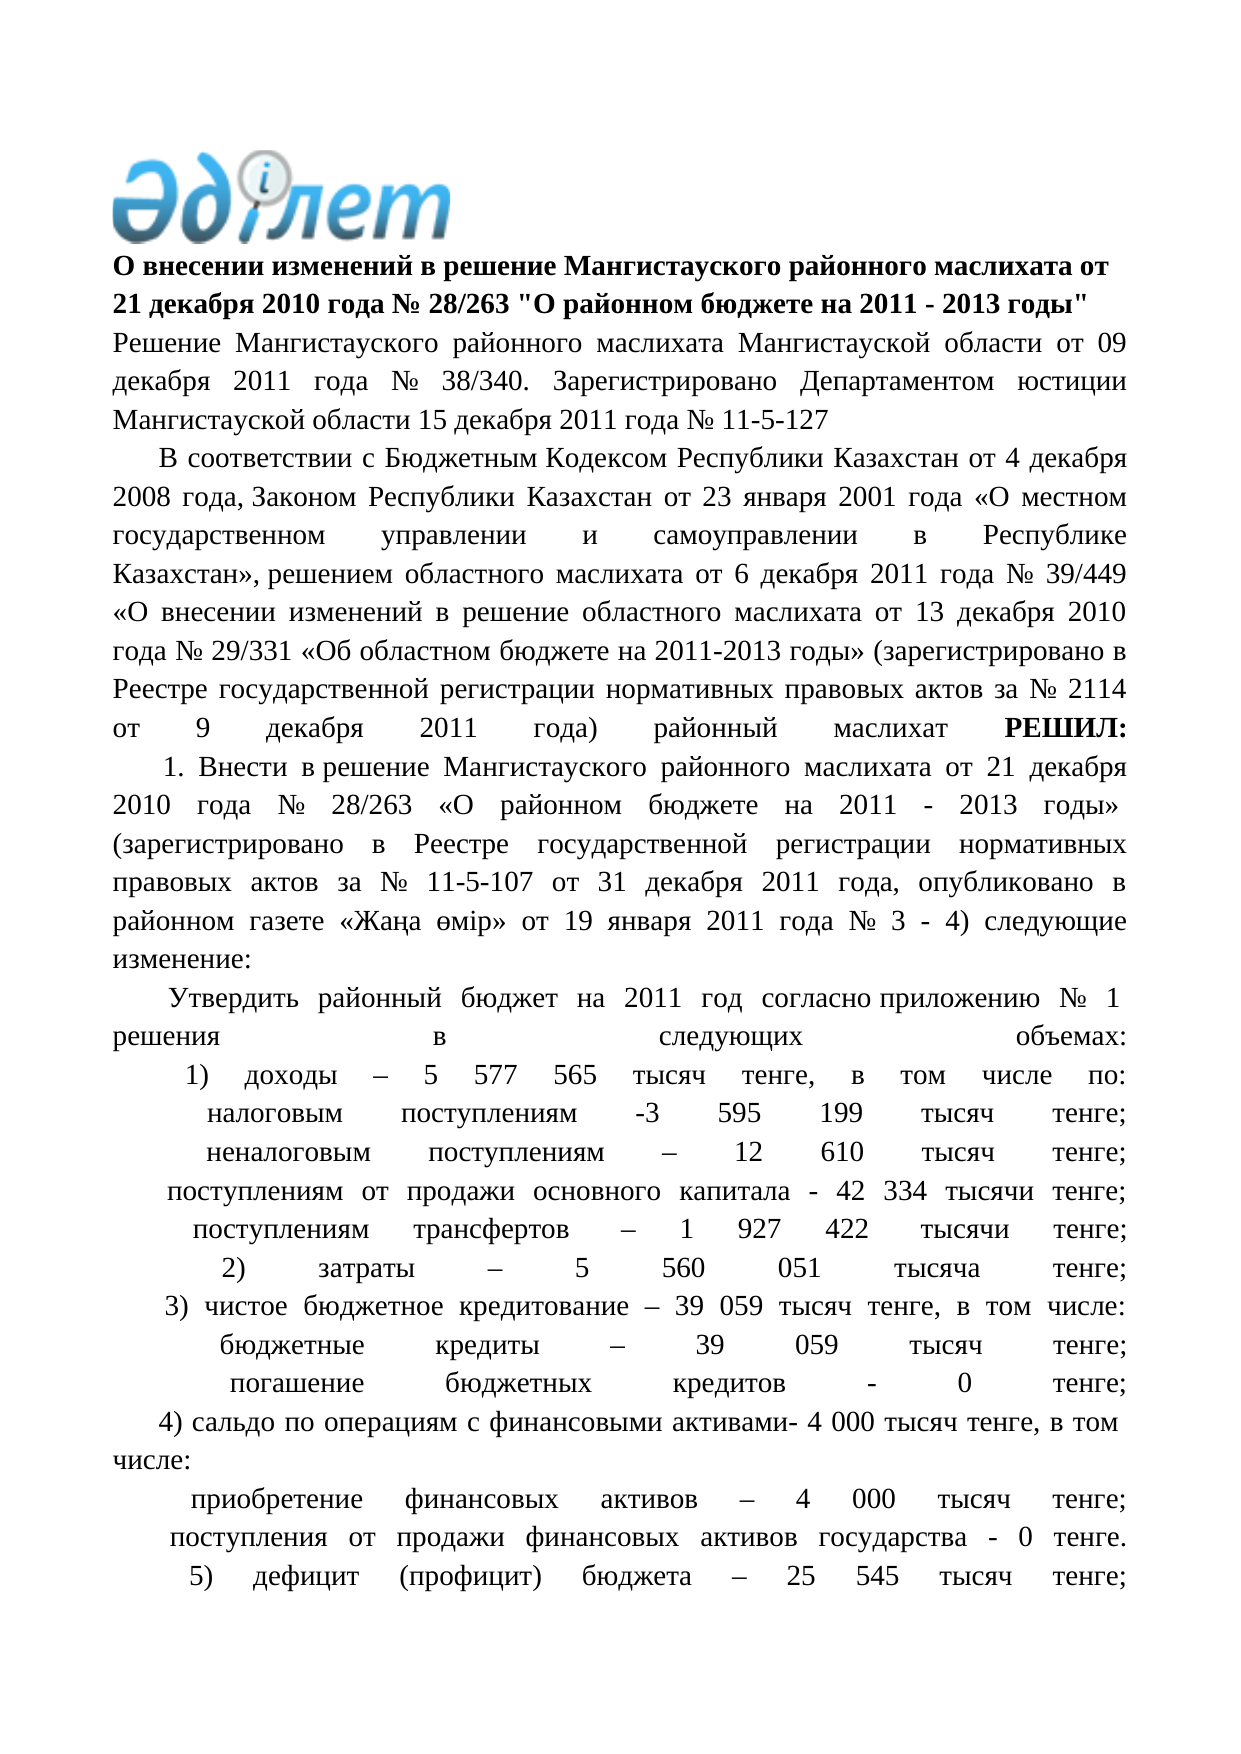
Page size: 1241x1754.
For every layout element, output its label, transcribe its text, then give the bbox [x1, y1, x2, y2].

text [112, 440, 1128, 1592]
text О внесении изменений в решение Мангистауского районного маслихата от 21 декабря 2010 года № 28/263 "О районном бюджете на 2011 - 2013 годы" [112, 248, 1128, 320]
picture [112, 150, 451, 244]
text Решение Мангистауского районного маслихата Мангистауской области от 09 декабря 2011 года № 38/340. Зарегистрировано Департаментом юстиции Мангистауской области 15 декабря 2011 года № 11-5-127 [112, 325, 1128, 435]
